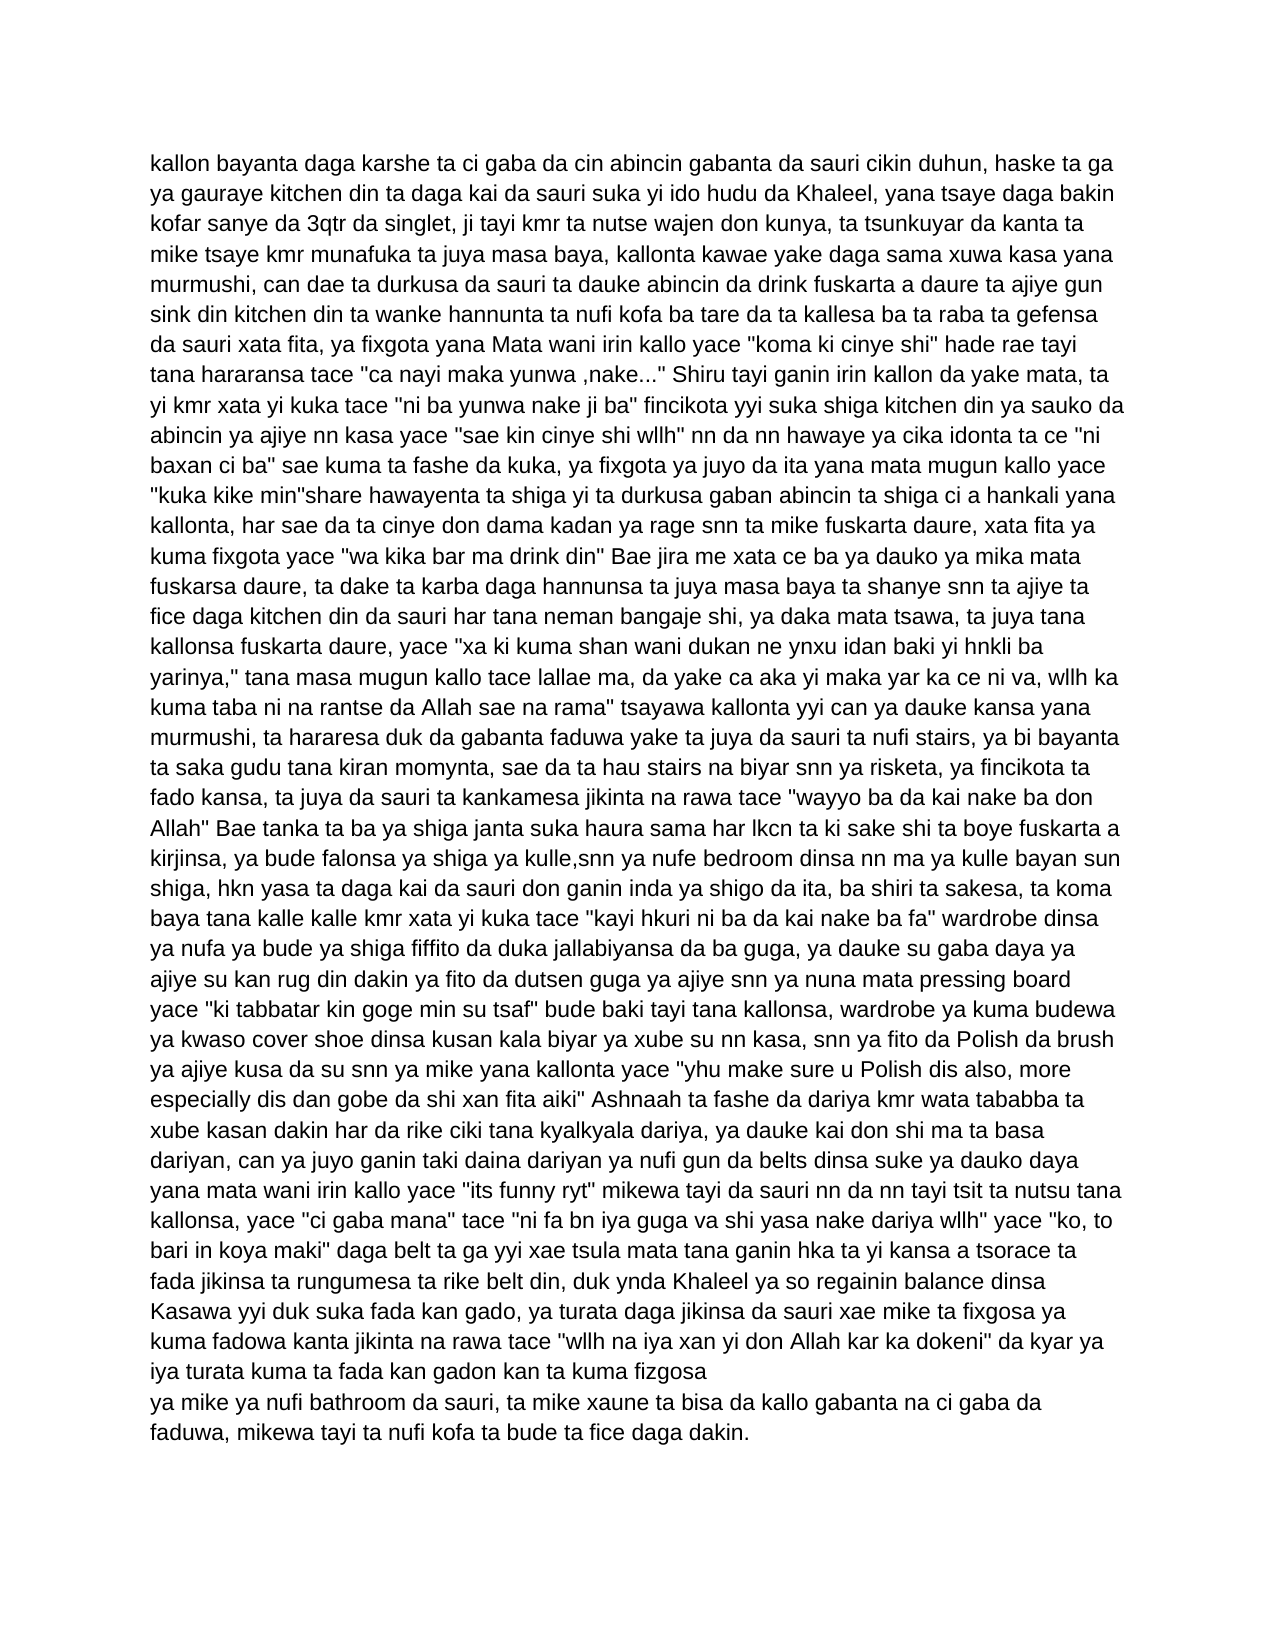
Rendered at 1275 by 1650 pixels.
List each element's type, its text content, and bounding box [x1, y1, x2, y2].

text ya mike ya nufi bathroom da sauri, ta mike xaune ta bisa da kallo gabanta na ci gaba da faduwa, mikewa tayi ta nufi kofa ta bude ta fice daga dakin. [150, 1388, 1125, 1445]
